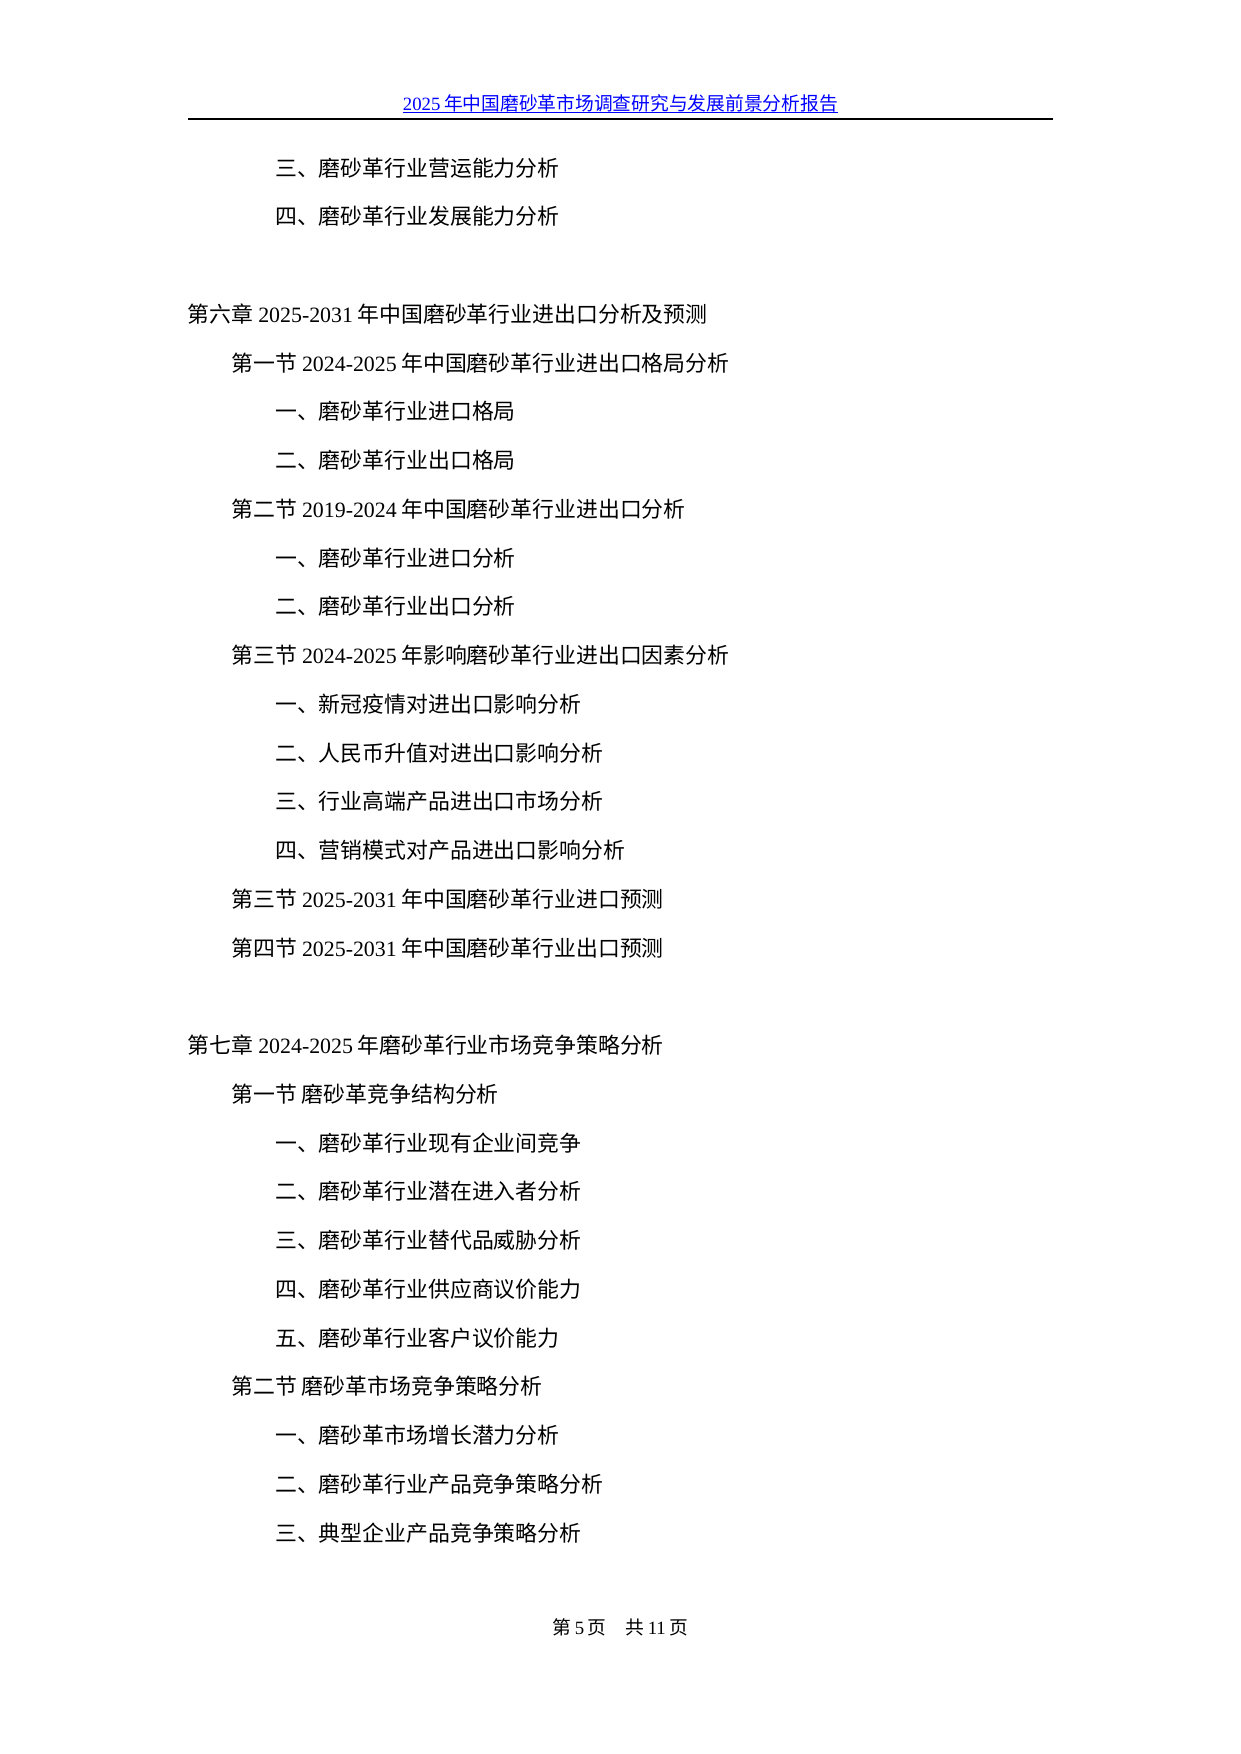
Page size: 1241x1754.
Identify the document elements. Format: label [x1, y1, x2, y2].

text [187, 150, 1053, 1548]
